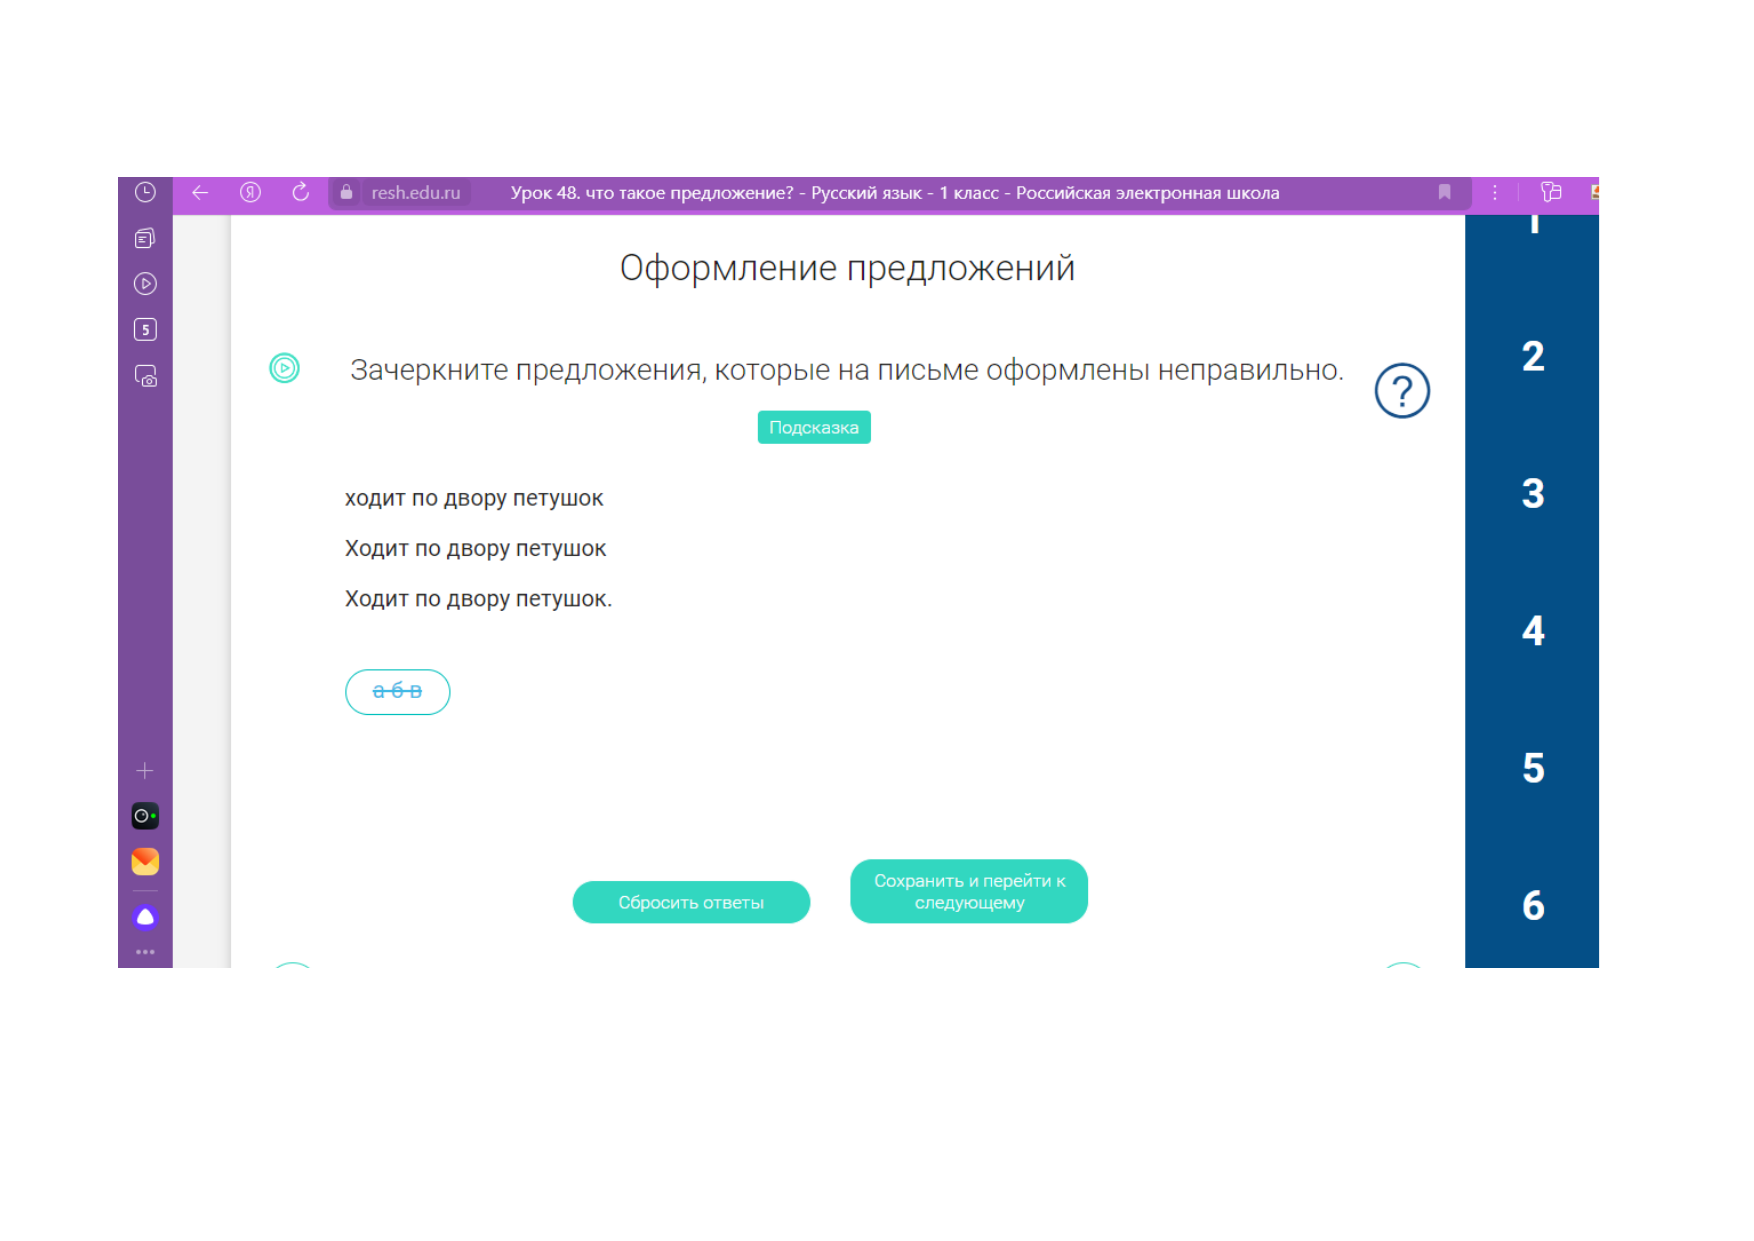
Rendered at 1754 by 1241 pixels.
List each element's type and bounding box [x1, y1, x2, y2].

picture [118, 177, 1600, 968]
